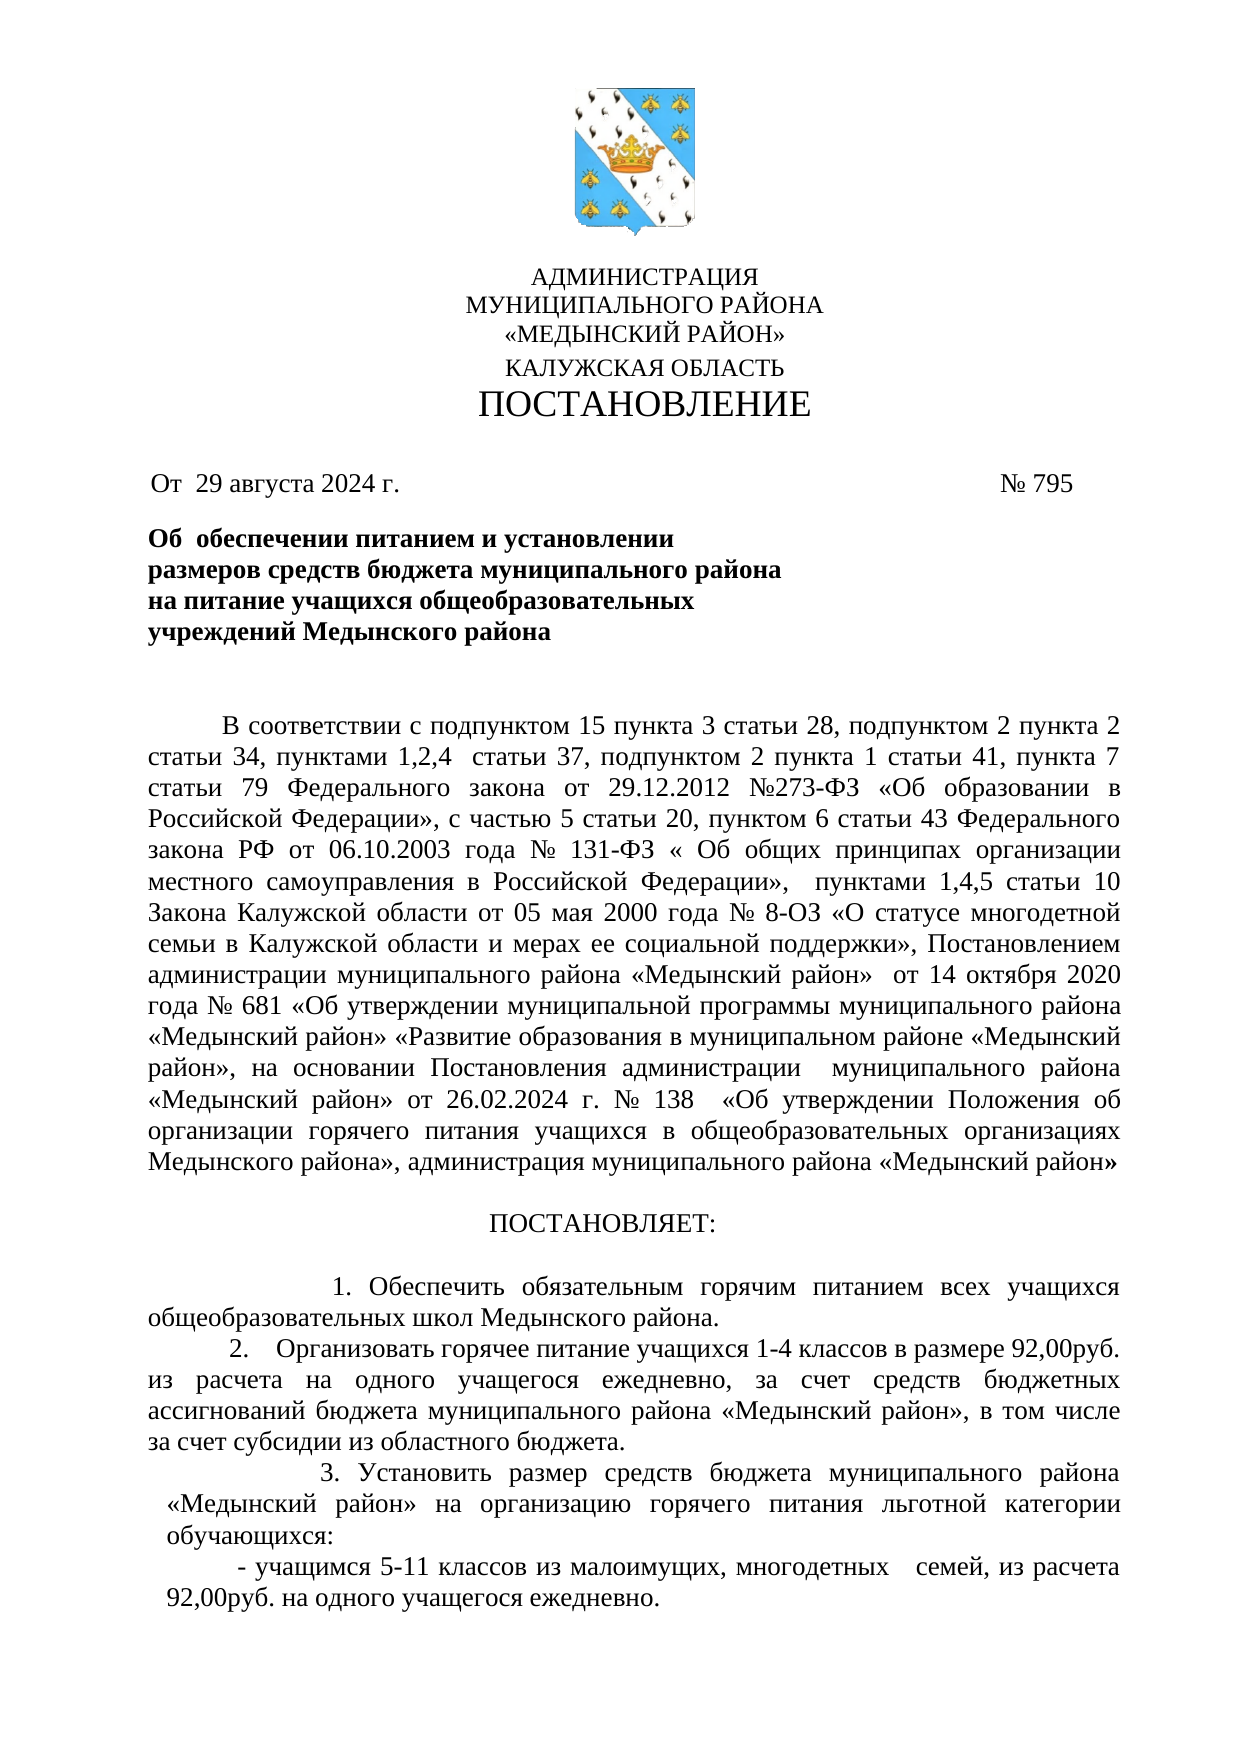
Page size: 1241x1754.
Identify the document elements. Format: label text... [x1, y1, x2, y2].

text 3. Установить размер средств бюджета муниципального района «Медынский район» на организацию горячего питания льготной категории обучающихся: [166, 1456, 1122, 1550]
text размеров средств бюджета муниципального района [148, 553, 1122, 584]
text ПОСТАНОВЛЯЕТ: [185, 1207, 1122, 1238]
text Об обеспечении питанием и установлении [148, 522, 1122, 553]
text 1. Обеспечить обязательным горячим питанием всех учащихся общеобразовательных школ Медынского района. [148, 1269, 1122, 1332]
text на питание учащихся общеобразовательных [148, 584, 1122, 616]
text учреждений Медынского района [148, 616, 1122, 647]
text 2. Организовать горячее питание учащихся 1-4 классов в размере 92,00руб. из расчета на одного учащегося ежедневно, за счет средств бюджетных ассигнований бюджета муниципального района «Медынский район», в том числе за счет субсидии из областного бюджета. [148, 1332, 1122, 1456]
text В соответствии с подпунктом 15 пункта 3 статьи 28, подпунктом 2 пункта 2 статьи 34, пунктами 1,2,4 статьи 37, подпунктом 2 пункта 1 статьи 41, пункта 7 статьи 79 Федерального закона от 29.12.2012 №273-ФЗ «Об образовании в Российской Федерации», с частью 5 статьи 20, пунктом 6 статьи 43 Федерального закона РФ от 06.10.2003 года № 131-ФЗ « Об общих принципах организации местного самоуправления в Российской Федерации», пунктами 1,4,5 статьи 10 Закона Калужской области от 05 мая 2000 года № 8-ОЗ «О статусе многодетной семьи в Калужской области и мерах ее социальной поддержки», Постановлением администрации муниципального района «Медынский район» от 14 октября 2020 года № 681 «Об утверждении муниципальной программы муниципального района «Медынский район» «Развитие образования в муниципальном районе «Медынский район», на основании Постановления администрации муниципального района «Медынский район» от 26.02.2024 г. № 138 «Об утверждении Положения об организации горячего питания учащихся в общеобразовательных организациях Медынского района», администрация муниципального района «Медынский район» [148, 709, 1122, 1176]
picture [574, 88, 695, 242]
text - учащимся 5-11 классов из малоимущих, многодетных семей, из расчета 92,00руб. на одного учащегося ежедневно. [166, 1550, 1122, 1612]
